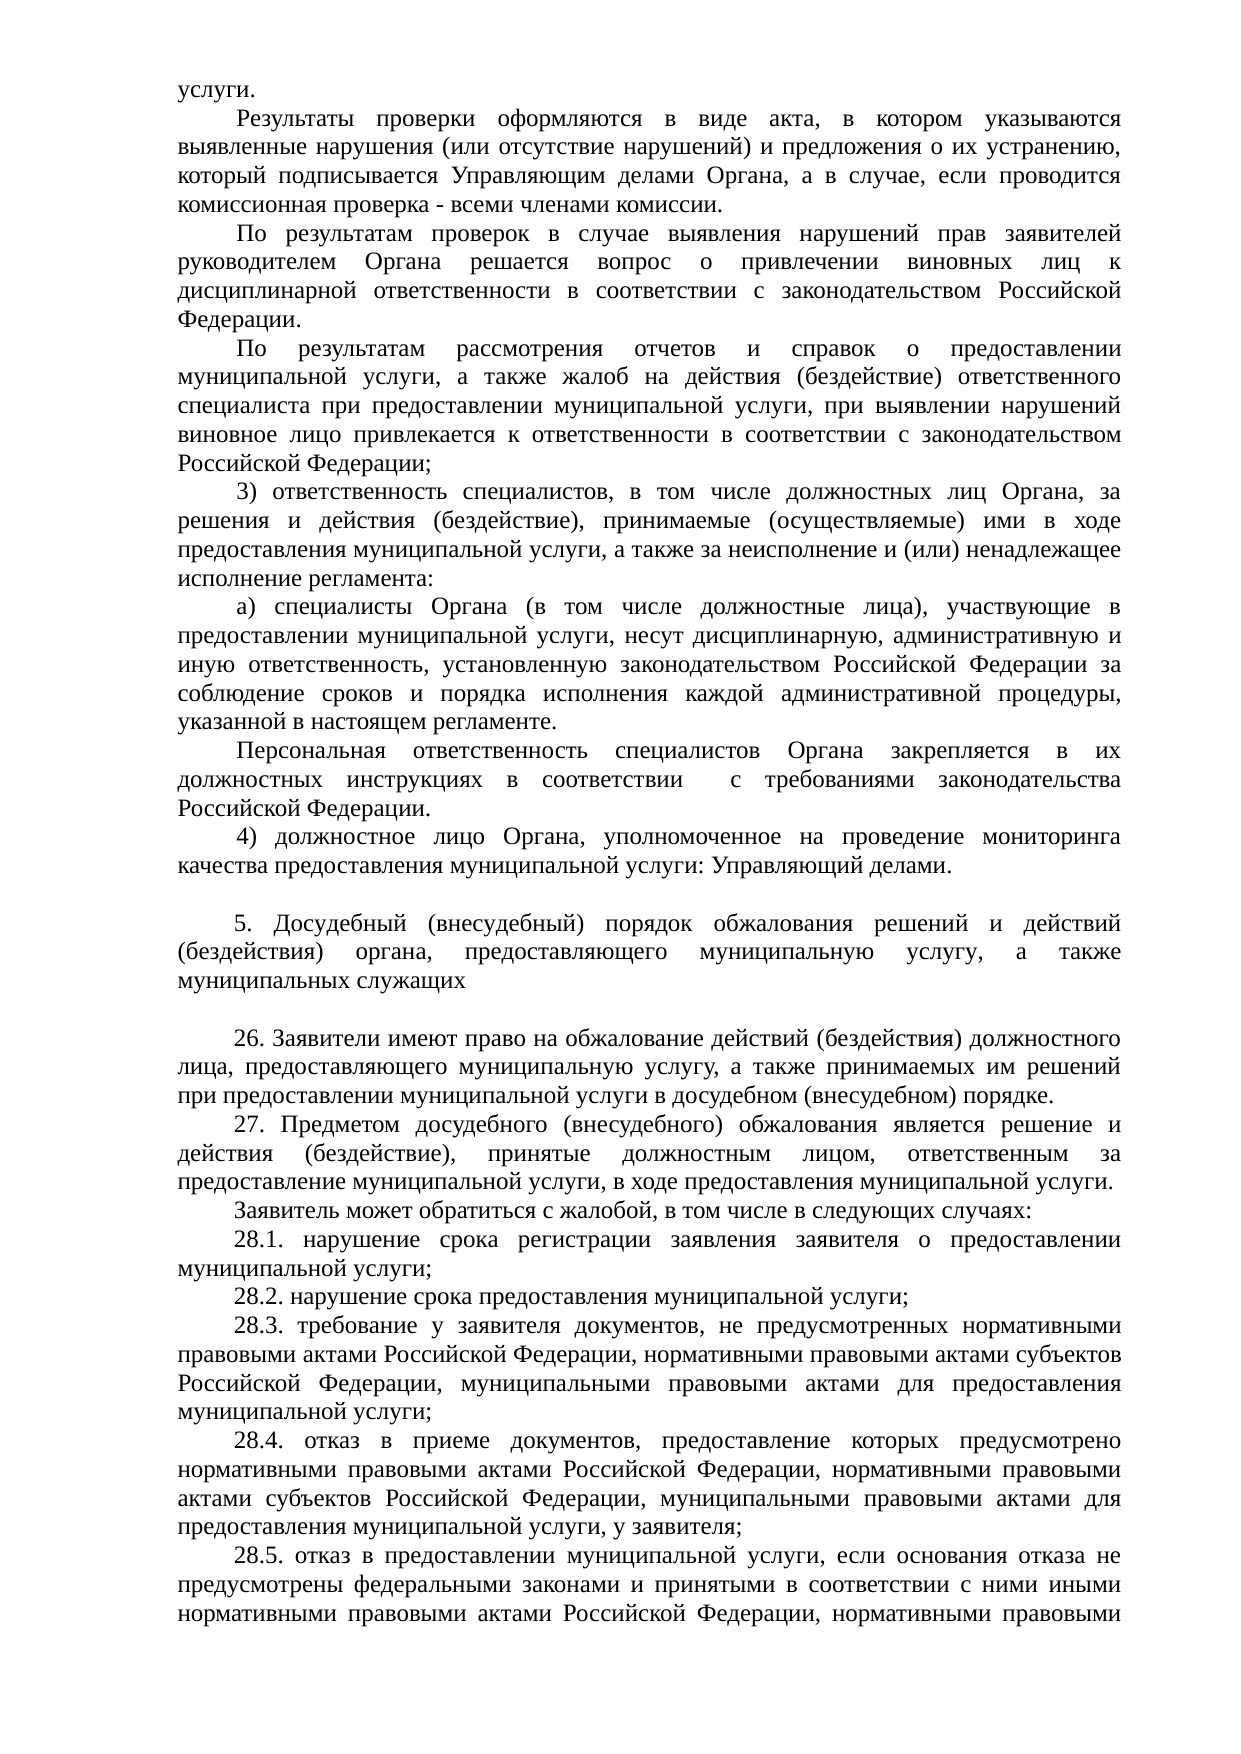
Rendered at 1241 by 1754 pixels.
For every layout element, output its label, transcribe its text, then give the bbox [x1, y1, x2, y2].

text Заявитель может обратиться с жалобой, в том числе в следующих случаях: [177, 1195, 1122, 1224]
text 5. Досудебный (внесудебный) порядок обжалования решений и действий (бездействия) органа, предоставляющего муниципальную услугу, а также муниципальных служащих [177, 908, 1122, 994]
text По результатам рассмотрения отчетов и справок о предоставлении муниципальной услуги, а также жалоб на действия (бездействие) ответственного специалиста при предоставлении муниципальной услуги, при выявлении нарушений виновное лицо привлекается к ответственности в соответствии с законодательством Российской Федерации; [177, 333, 1122, 476]
text Результаты проверки оформляются в виде акта, в котором указываются выявленные нарушения (или отсутствие нарушений) и предложения о их устранению, который подписывается Управляющим делами Органа, а в случае, если проводится комиссионная проверка - всеми членами комиссии. [177, 103, 1122, 218]
text 28.2. нарушение срока предоставления муниципальной услуги; [177, 1281, 1122, 1310]
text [177, 1540, 1122, 1626]
text По результатам проверок в случае выявления нарушений прав заявителей руководителем Органа решается вопрос о привлечении виновных лиц к дисциплинарной ответственности в соответствии с законодательством Российской Федерации. [177, 218, 1122, 333]
text 28.1. нарушение срока регистрации заявления заявителя о предоставлении муниципальной услуги; [177, 1224, 1122, 1281]
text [177, 74, 1122, 103]
text 28.4. отказ в приеме документов, предоставление которых предусмотрено нормативными правовыми актами Российской Федерации, нормативными правовыми актами субъектов Российской Федерации, муниципальными правовыми актами для предоставления муниципальной услуги, у заявителя; [177, 1425, 1122, 1540]
text а) специалисты Органа (в том числе должностные лица), участвующие в предоставлении муниципальной услуги, несут дисциплинарную, административную и иную ответственность, установленную законодательством Российской Федерации за соблюдение сроков и порядка исполнения каждой административной процедуры, указанной в настоящем регламенте. [177, 591, 1122, 735]
text Персональная ответственность специалистов Органа закрепляется в их должностных инструкциях в соответствии с требованиями законодательства Российской Федерации. [177, 735, 1122, 821]
text 27. Предметом досудебного (внесудебного) обжалования является решение и действия (бездействие), принятые должностным лицом, ответственным за предоставление муниципальной услуги, в ходе предоставления муниципальной услуги. [177, 1109, 1122, 1195]
text 3) ответственность специалистов, в том числе должностных лиц Органа, за решения и действия (бездействие), принимаемые (осуществляемые) ими в ходе предоставления муниципальной услуги, а также за неисполнение и (или) ненадлежащее исполнение регламента: [177, 476, 1122, 591]
text 4) должностное лицо Органа, уполномоченное на проведение мониторинга качества предоставления муниципальной услуги: Управляющий делами. [177, 821, 1122, 879]
text 28.3. требование у заявителя документов, не предусмотренных нормативными правовыми актами Российской Федерации, нормативными правовыми актами субъектов Российской Федерации, муниципальными правовыми актами для предоставления муниципальной услуги; [177, 1310, 1122, 1425]
text 26. Заявители имеют право на обжалование действий (бездействия) должностного лица, предоставляющего муниципальную услугу, а также принимаемых им решений при предоставлении муниципальной услуги в досудебном (внесудебном) порядке. [177, 1023, 1122, 1109]
